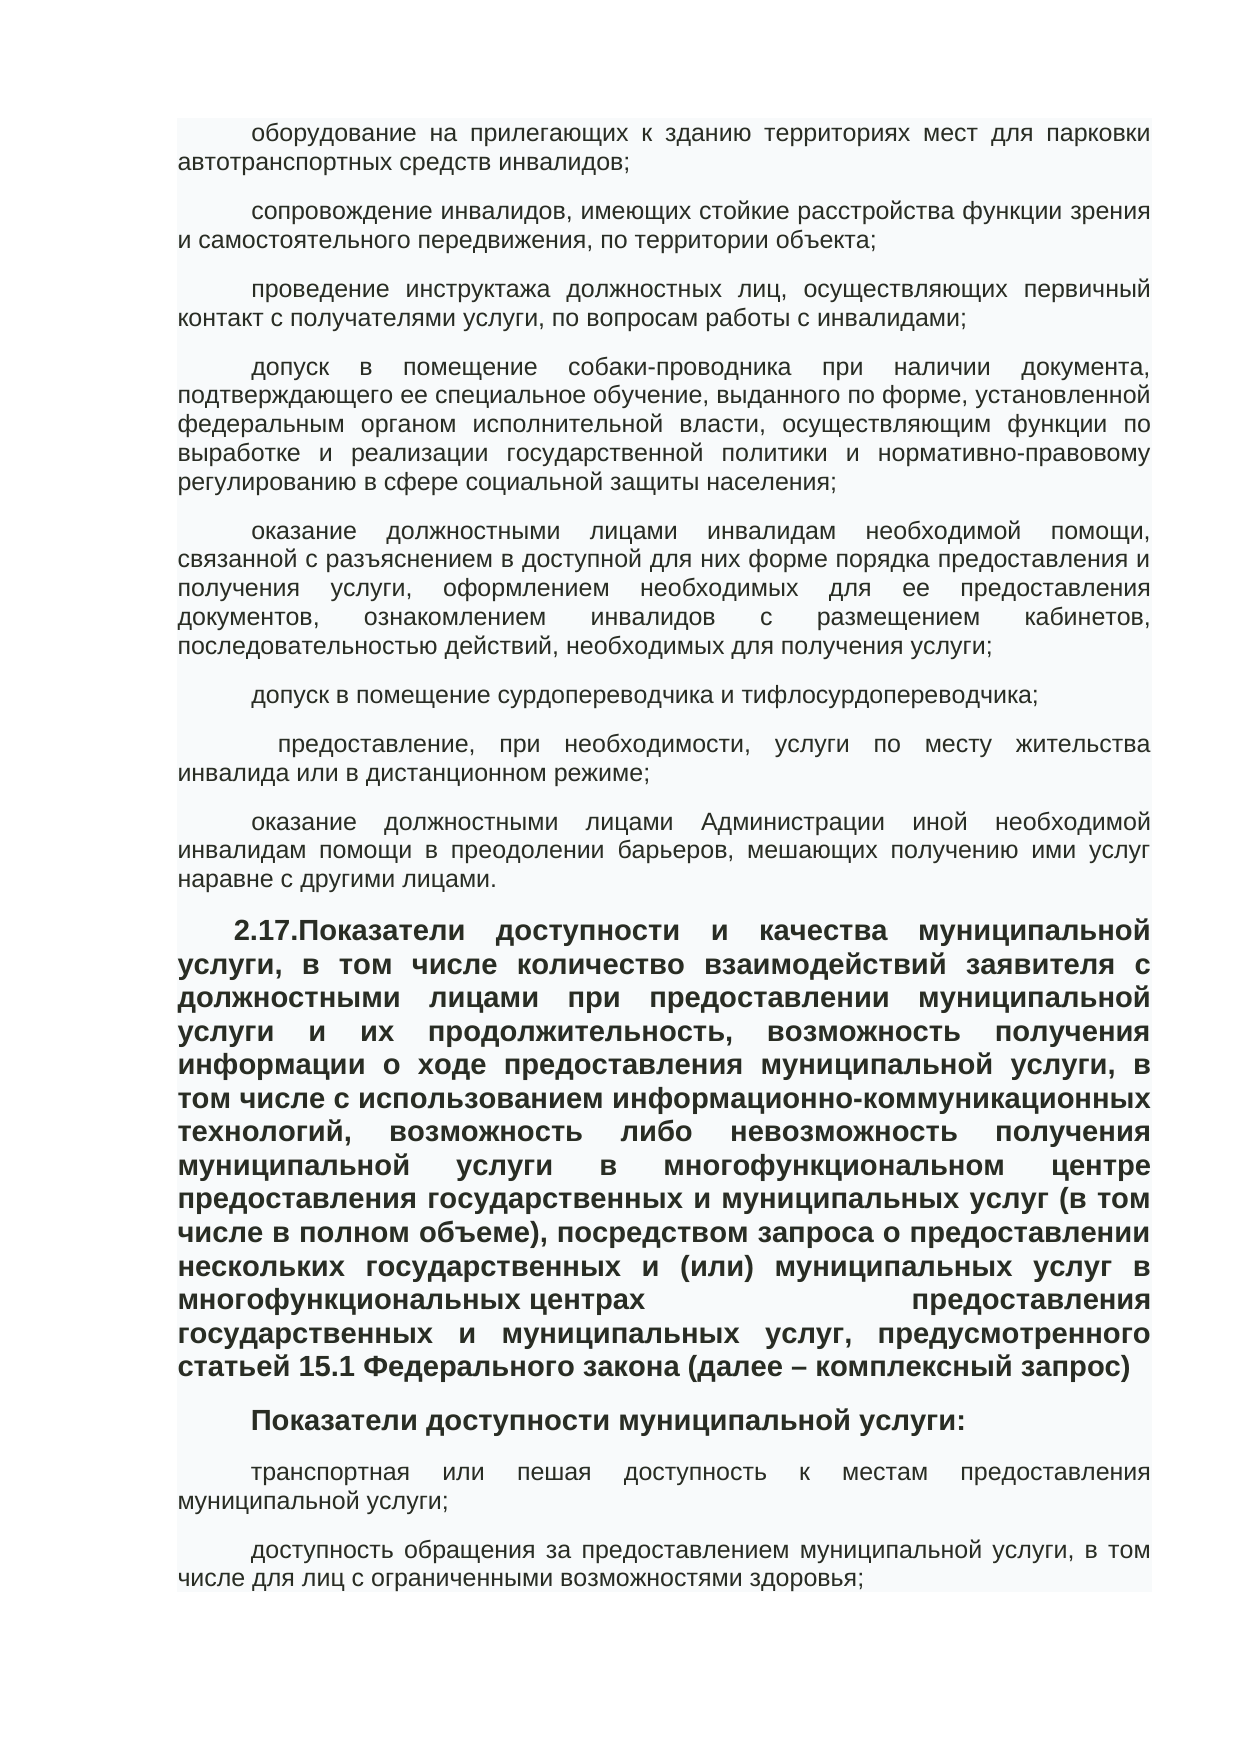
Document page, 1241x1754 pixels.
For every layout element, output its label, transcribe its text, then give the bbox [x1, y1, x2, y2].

text допуск в помещение собаки-проводника при наличии документа, подтверждающего ее специальное обучение, выданного по форме, установленной федеральным органом исполнительной власти, осуществляющим функции по выработке и реализации государственной политики и нормативно-правовому регулированию в сфере социальной защиты населения; [177, 352, 1152, 495]
text 2.17.Показатели доступности и качества муниципальной услуги, в том числе количество взаимодействий заявителя с должностными лицами при предоставлении муниципальной услуги и их продолжительность, возможность получения информации о ходе предоставления муниципальной услуги, в том числе с использованием информационно-коммуникационных технологий, возможность либо невозможность получения муниципальной услуги в многофункциональном центре предоставления государственных и муниципальных услуг (в том числе в полном объеме), посредством запроса о предоставлении нескольких государственных и (или) муниципальных услуг в многофункциональных центрах предоставления государственных и муниципальных услуг, предусмотренного статьей 15.1 Федерального закона (далее – комплексный запрос) [177, 913, 1152, 1383]
text допуск в помещение сурдопереводчика и тифлосурдопереводчика; [177, 680, 1152, 708]
text транспортная или пешая доступность к местам предоставления муниципальной услуги; [177, 1457, 1152, 1514]
text доступность обращения за предоставлением муниципальной услуги, в том числе для лиц с ограниченными возможностями здоровья; [177, 1535, 1152, 1592]
text оказание должностными лицами Администрации иной необходимой инвалидам помощи в преодолении барьеров, мешающих получению ими услуг наравне с другими лицами. [177, 807, 1152, 893]
text сопровождение инвалидов, имеющих стойкие расстройства функции зрения и самостоятельного передвижения, по территории объекта; [177, 196, 1152, 253]
text Показатели доступности муниципальной услуги: [177, 1403, 1152, 1437]
text оборудование на прилегающих к зданию территориях мест для парковки автотранспортных средств инвалидов; [177, 118, 1152, 176]
text предоставление, при необходимости, услуги по месту жительства инвалида или в дистанционном режиме; [177, 729, 1152, 786]
text проведение инструктажа должностных лиц, осуществляющих первичный контакт с получателями услуги, по вопросам работы с инвалидами; [177, 274, 1152, 331]
text оказание должностными лицами инвалидам необходимой помощи, связанной с разъяснением в доступной для них форме порядка предоставления и получения услуги, оформлением необходимых для ее предоставления документов, ознакомлением инвалидов с размещением кабинетов, последовательностью действий, необходимых для получения услуги; [177, 516, 1152, 659]
